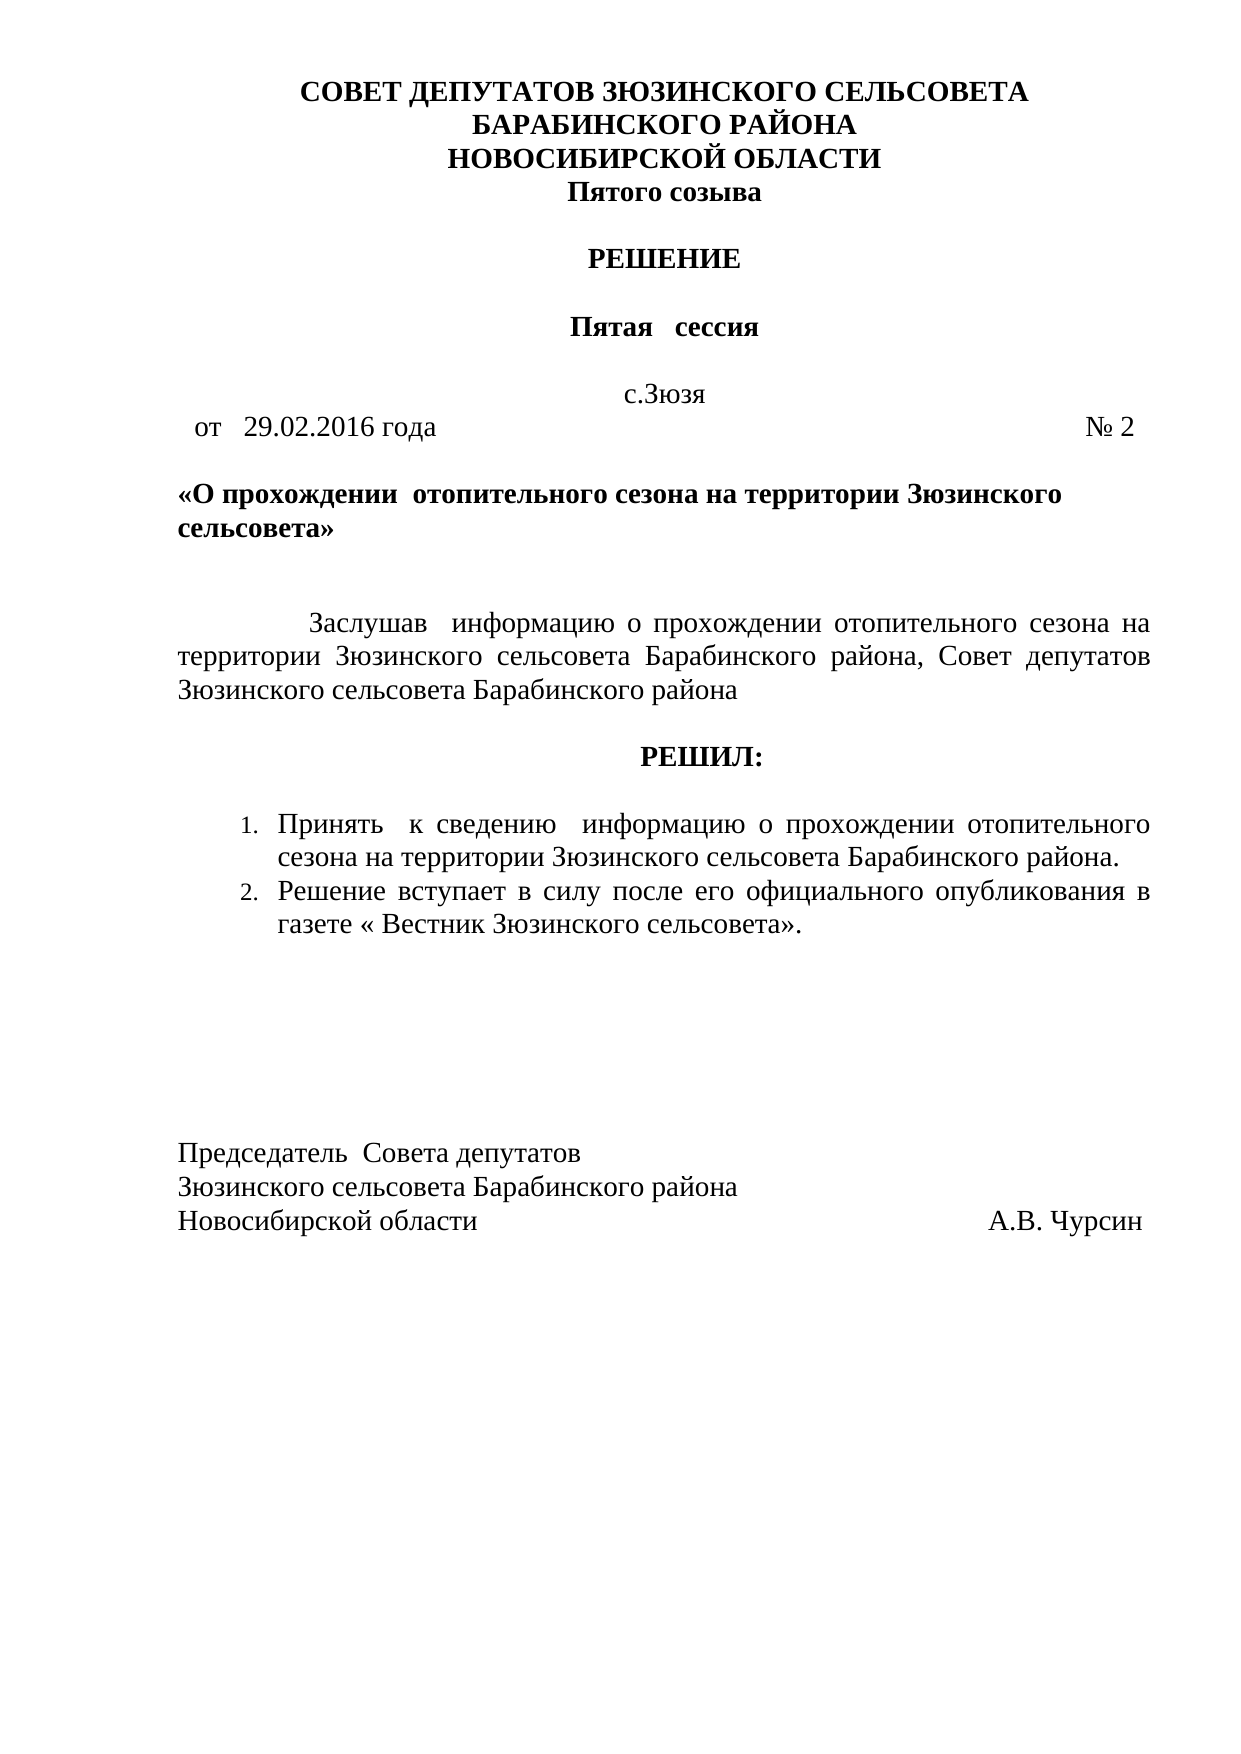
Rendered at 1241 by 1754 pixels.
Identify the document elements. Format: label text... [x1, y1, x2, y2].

list Принять к сведению информацию о прохождении отопительного сезона на территории Зюзинского сельсовета Барабинского района. [240, 806, 1152, 873]
text «О прохождении отопительного сезона на территории Зюзинского сельсовета» [177, 476, 1152, 543]
text с.Зюзя [177, 376, 1152, 409]
text Пятая сессия [177, 309, 1152, 342]
list Решение вступает в силу после его официального опубликования в газете « Вестник Зюзинского сельсовета». [240, 873, 1152, 940]
text РЕШИЛ: [177, 739, 1152, 772]
text Пятого созыва [177, 174, 1152, 208]
text НОВОСИБИРСКОЙ ОБЛАСТИ [177, 141, 1152, 174]
text Председатель Совета депутатов [177, 1136, 1152, 1169]
text Зюзинского сельсовета Барабинского района [177, 1169, 1152, 1203]
text БАРАБИНСКОГО РАЙОНА [177, 107, 1152, 141]
text СОВЕТ ДЕПУТАТОВ ЗЮЗИНСКОГО СЕЛЬСОВЕТА [177, 74, 1152, 107]
text от 29.02.2016 года № 2 [177, 409, 1152, 443]
text Новосибирской области А.В. Чурсин [177, 1203, 1152, 1236]
text РЕШЕНИЕ [177, 242, 1152, 275]
text Заслушав информацию о прохождении отопительного сезона на территории Зюзинского сельсовета Барабинского района, Совет депутатов Зюзинского сельсовета Барабинского района [177, 605, 1152, 706]
